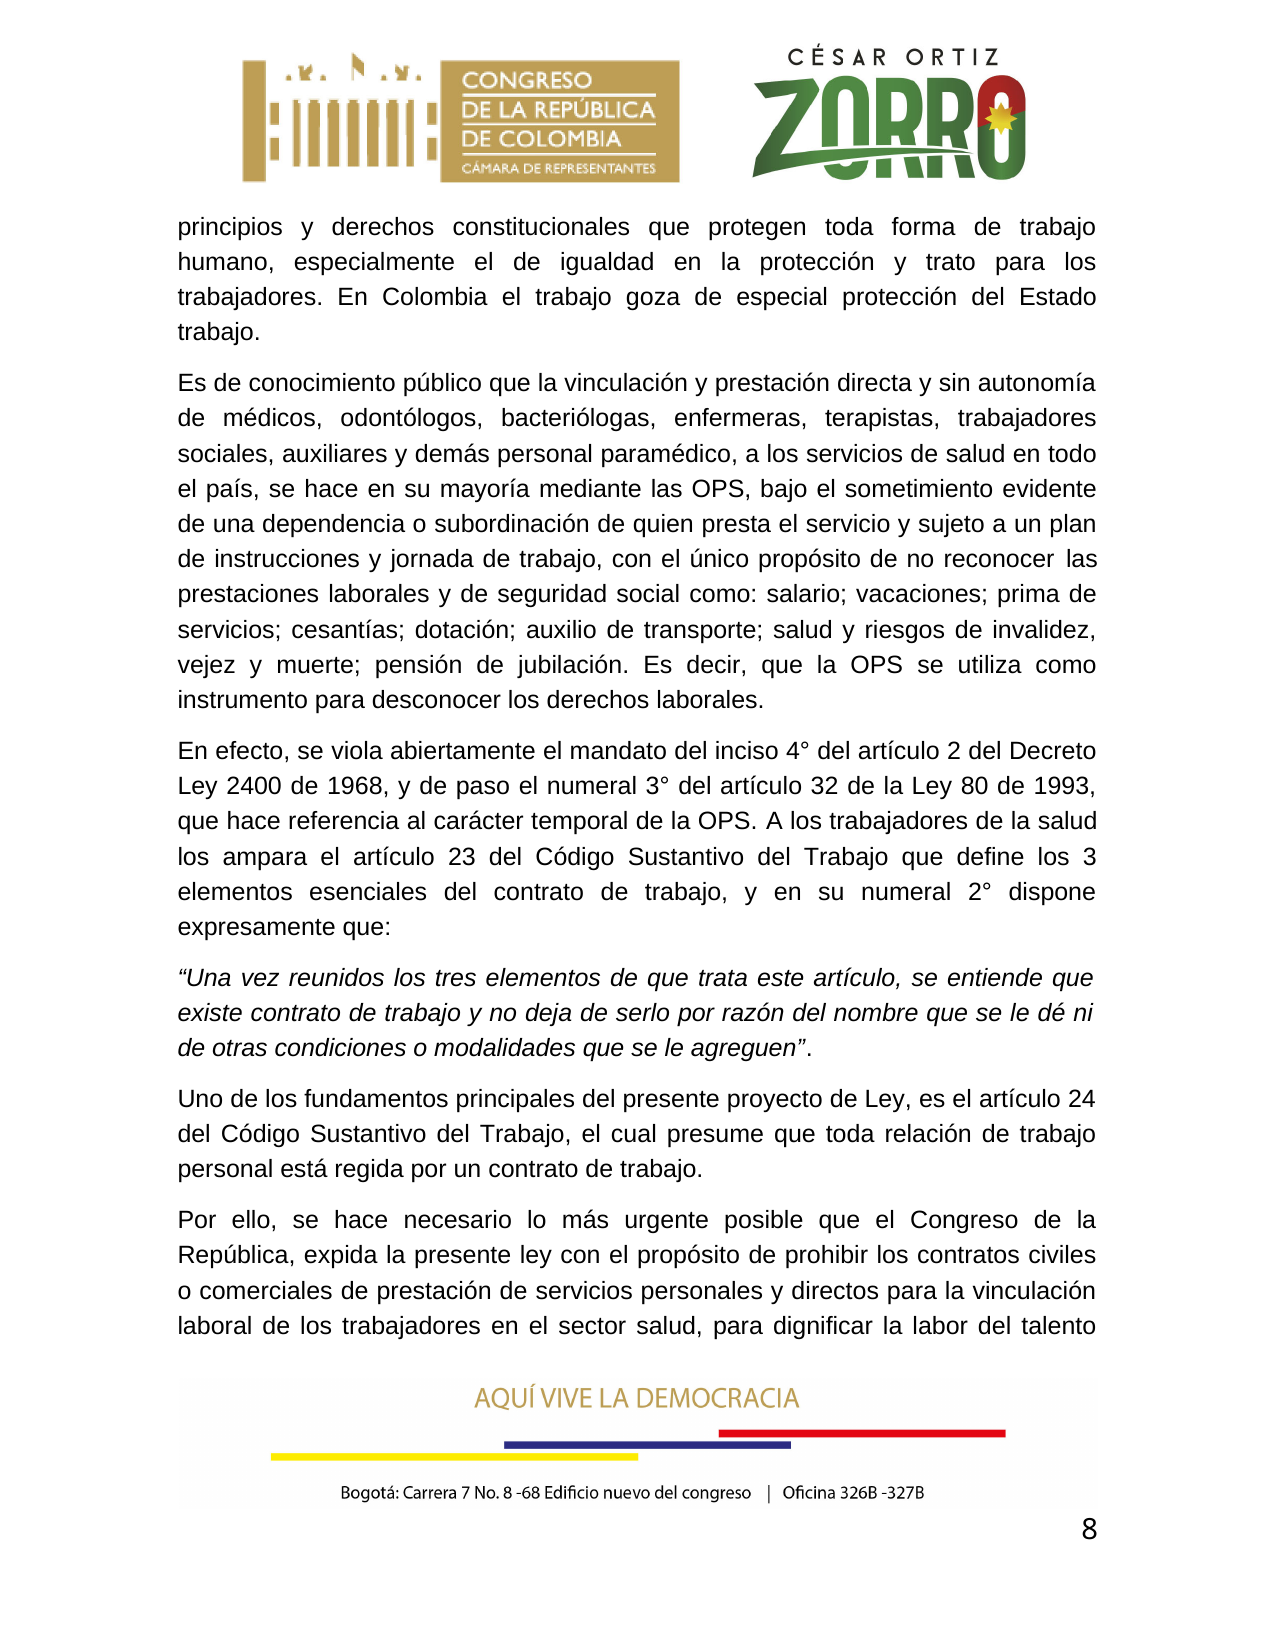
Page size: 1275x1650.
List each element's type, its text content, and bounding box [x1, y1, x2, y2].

picture [179, 1378, 1098, 1509]
text “Una vez reunidos los tres elementos de que trata este artículo, se entiende que existe contrato de trabajo y no deja de serlo por razón del nombre que se le dé ni de otras condiciones o modalidades que se le agreguen”. [177, 956, 1098, 1062]
picture [222, 39, 1051, 205]
text Uno de los fundamentos principales del presente proyecto de Ley, es el artículo 24 del Código Sustantivo del Trabajo, el cual presume que toda relación de trabajo personal está regida por un contrato de trabajo. [177, 1077, 1098, 1183]
text En efecto, se viola abiertamente el mandato del inciso 4° del artículo 2 del Decreto Ley 2400 de 1968, y de paso el numeral 3° del artículo 32 de la Ley 80 de 1993, que hace referencia al carácter temporal de la OPS. A los trabajadores de la salud los ampara el artículo 23 del Código Sustantivo del Trabajo que define los 3 elementos esenciales del contrato de trabajo, y en su numeral 2° dispone expresamente que: [177, 729, 1098, 941]
text Es de conocimiento público que la vinculación y prestación directa y sin autonomía de médicos, odontólogos, bacteriólogas, enfermeras, terapistas, trabajadores sociales, auxiliares y demás personal paramédico, a los servicios de salud en todo el país, se hace en su mayoría mediante las OPS, bajo el sometimiento evidente de una dependencia o subordinación de quien presta el servicio y sujeto a un plan de instrucciones y jornada de trabajo, con el único propósito de no reconocer las prestaciones laborales y de seguridad social como: salario; vacaciones; prima de servicios; cesantías; dotación; auxilio de transporte; salud y riesgos de invalidez, vejez y muerte; pensión de jubilación. Es decir, que la OPS se utiliza como instrumento para desconocer los derechos laborales. [177, 362, 1098, 714]
